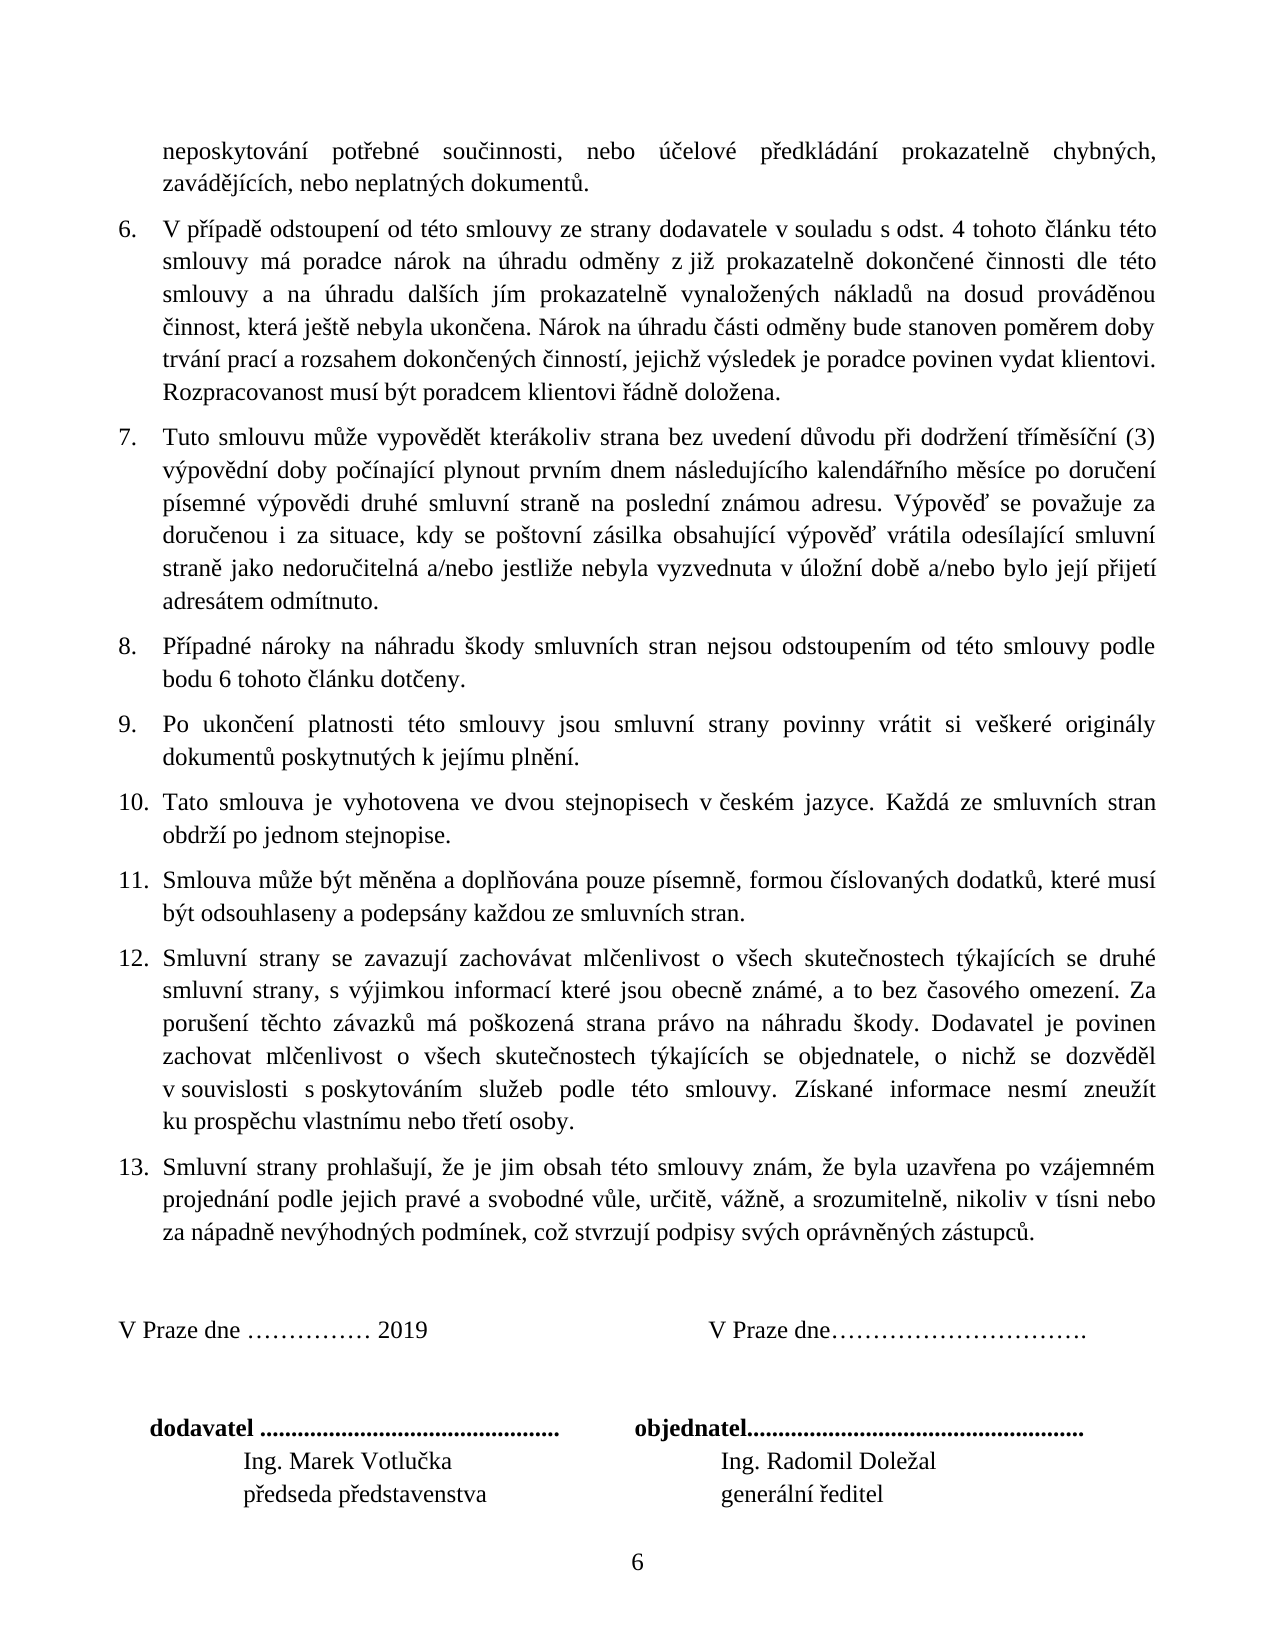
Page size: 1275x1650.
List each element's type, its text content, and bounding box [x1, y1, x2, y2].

list Případné nároky na náhradu škody smluvních stran nejsou odstoupením od této smlouvy podle bodu 6 tohoto článku dotčeny. [118, 631, 1157, 693]
list Smlouva může být měněna a doplňována pouze písemně, formou číslovaných dodatků, které musí být odsouhlaseny a podepsány každou ze smluvních stran. [118, 865, 1157, 926]
list Tato smlouva je vyhotovena ve dvou stejnopisech v českém jazyce. Každá ze smluvních stran obdrží po jednom stejnopise. [118, 787, 1157, 848]
text Ing. Marek Votlučka Ing. Radomil Doležal [118, 1446, 1157, 1475]
list Smluvní strany se zavazují zachovávat mlčenlivost o všech skutečnostech týkajících se druhé smluvní strany, s výjimkou informací které jsou obecně známé, a to bez časového omezení. Za porušení těchto závazků má poškozená strana právo na náhradu škody. Dodavatel je povinen zachovat mlčenlivost o všech skutečnostech týkajících se objednatele, o nichž se dozvěděl v souvislosti s poskytováním služeb podle této smlouvy. Získané informace nesmí zneužít ku prospěchu vlastnímu nebo třetí osoby. [118, 943, 1157, 1135]
text V Praze dne …………… 2019 V Praze dne…………………………. [118, 1315, 1157, 1344]
list Tuto smlouvu může vypovědět kterákoliv strana bez uvedení důvodu při dodržení tříměsíční (3) výpovědní doby počínající plynout prvním dnem následujícího kalendářního měsíce po doručení písemné výpovědi druhé smluvní straně na poslední známou adresu. Výpověď se považuje za doručenou i za situace, kdy se poštovní zásilka obsahující výpověď vrátila odesílající smluvní straně jako nedoručitelná a/nebo jestliže nebyla vyzvednuta v úložní době a/nebo bylo její přijetí adresátem odmítnuto. [118, 422, 1157, 615]
text předseda představenstva generální ředitel [118, 1479, 1157, 1507]
text dodavatel ................................................ objednatel...................................................... [118, 1413, 1157, 1442]
list V případě odstoupení od této smlouvy ze strany dodavatele v souladu s odst. 4 tohoto článku této smlouvy má poradce nárok na úhradu odměny z již prokazatelně dokončené činnosti dle této smlouvy a na úhradu dalších jím prokazatelně vynaložených nákladů na dosud prováděnou činnost, která ještě nebyla ukončena. Nárok na úhradu části odměny bude stanoven poměrem doby trvání prací a rozsahem dokončených činností, jejichž výsledek je poradce povinen vydat klientovi. Rozpracovanost musí být poradcem klientovi řádně doložena. [118, 214, 1157, 406]
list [118, 136, 1157, 197]
list Smluvní strany prohlašují, že je jim obsah této smlouvy znám, že byla uzavřena po vzájemném projednání podle jejich pravé a svobodné vůle, určitě, vážně, a srozumitelně, nikoliv v tísni nebo za nápadně nevýhodných podmínek, což stvrzují podpisy svých oprávněných zástupců. [118, 1152, 1157, 1246]
list Po ukončení platnosti této smlouvy jsou smluvní strany povinny vrátit si veškeré originály dokumentů poskytnutých k jejímu plnění. [118, 709, 1157, 771]
